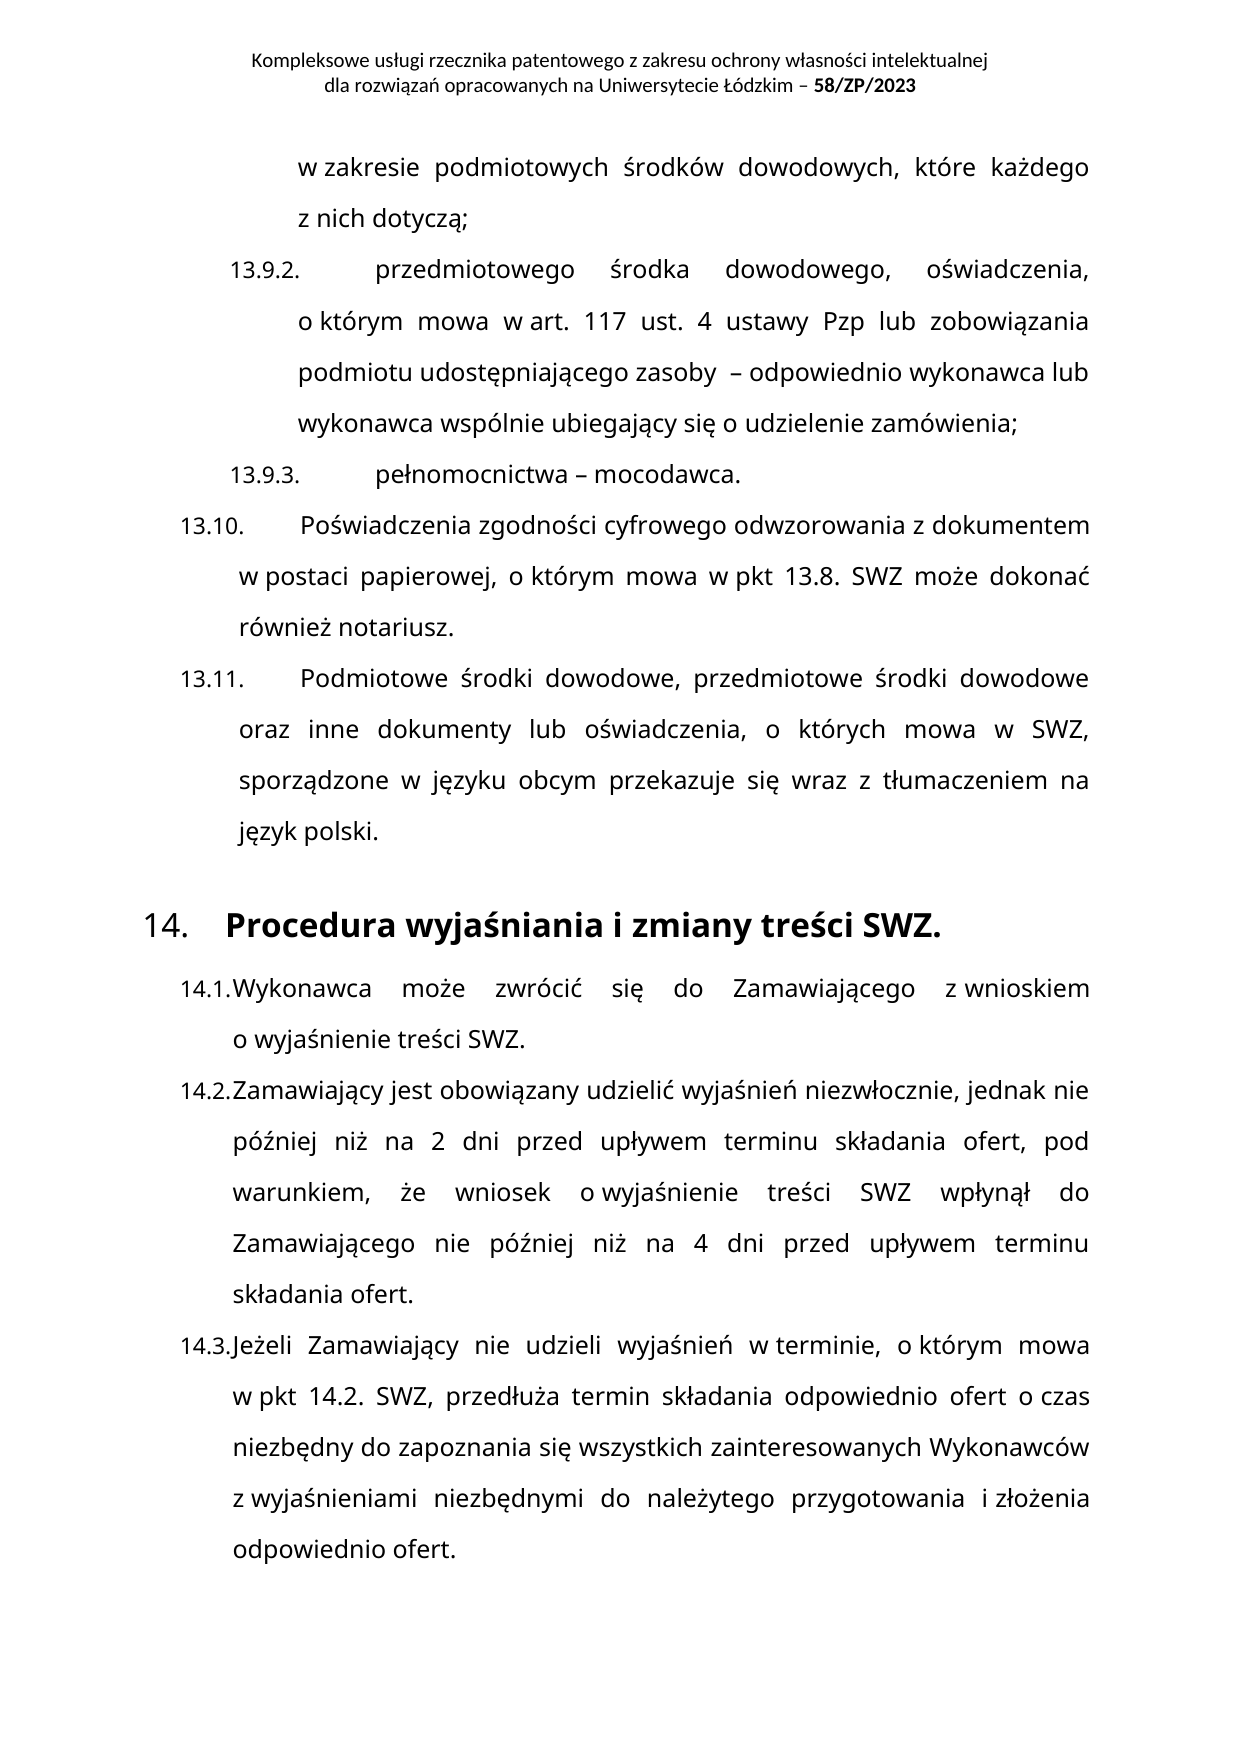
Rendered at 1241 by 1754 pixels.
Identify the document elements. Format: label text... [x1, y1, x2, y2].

list Podmiotowe środki dowodowe, przedmiotowe środki dowodowe oraz inne dokumenty lub oświadczenia, o których mowa w SWZ, sporządzone w języku obcym przekazuje się wraz z tłumaczeniem na język polski. [179, 660, 1090, 848]
list Wykonawca może zwrócić się do Zamawiającego z wnioskiem o wyjaśnienie treści SWZ. [179, 970, 1090, 1055]
subtitle Procedura wyjaśniania i zmiany treści SWZ. [142, 902, 1090, 947]
list Zamawiający jest obowiązany udzielić wyjaśnień niezwłocznie, jednak nie później niż na 2 dni przed upływem terminu składania ofert, pod warunkiem, że wniosek o wyjaśnienie treści SWZ wpłynął do Zamawiającego nie później niż na 4 dni przed upływem terminu składania ofert. [179, 1072, 1090, 1311]
list Jeżeli Zamawiający nie udzieli wyjaśnień w terminie, o którym mowa w pkt 14.2. SWZ, przedłuża termin składania odpowiednio ofert o czas niezbędny do zapoznania się wszystkich zainteresowanych Wykonawców z wyjaśnieniami niezbędnymi do należytego przygotowania i złożenia odpowiednio ofert. [179, 1327, 1090, 1566]
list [229, 150, 1090, 235]
list Poświadczenia zgodności cyfrowego odwzorowania z dokumentem w postaci papierowej, o którym mowa w pkt 13.8. SWZ może dokonać również notariusz. [179, 507, 1090, 643]
list pełnomocnictwa – mocodawca. [229, 456, 1090, 490]
list przedmiotowego środka dowodowego, oświadczenia, o którym mowa w art. 117 ust. 4 ustawy Pzp lub zobowiązania podmiotu udostępniającego zasoby – odpowiednio wykonawca lub wykonawca wspólnie ubiegający się o udzielenie zamówienia; [229, 252, 1090, 439]
